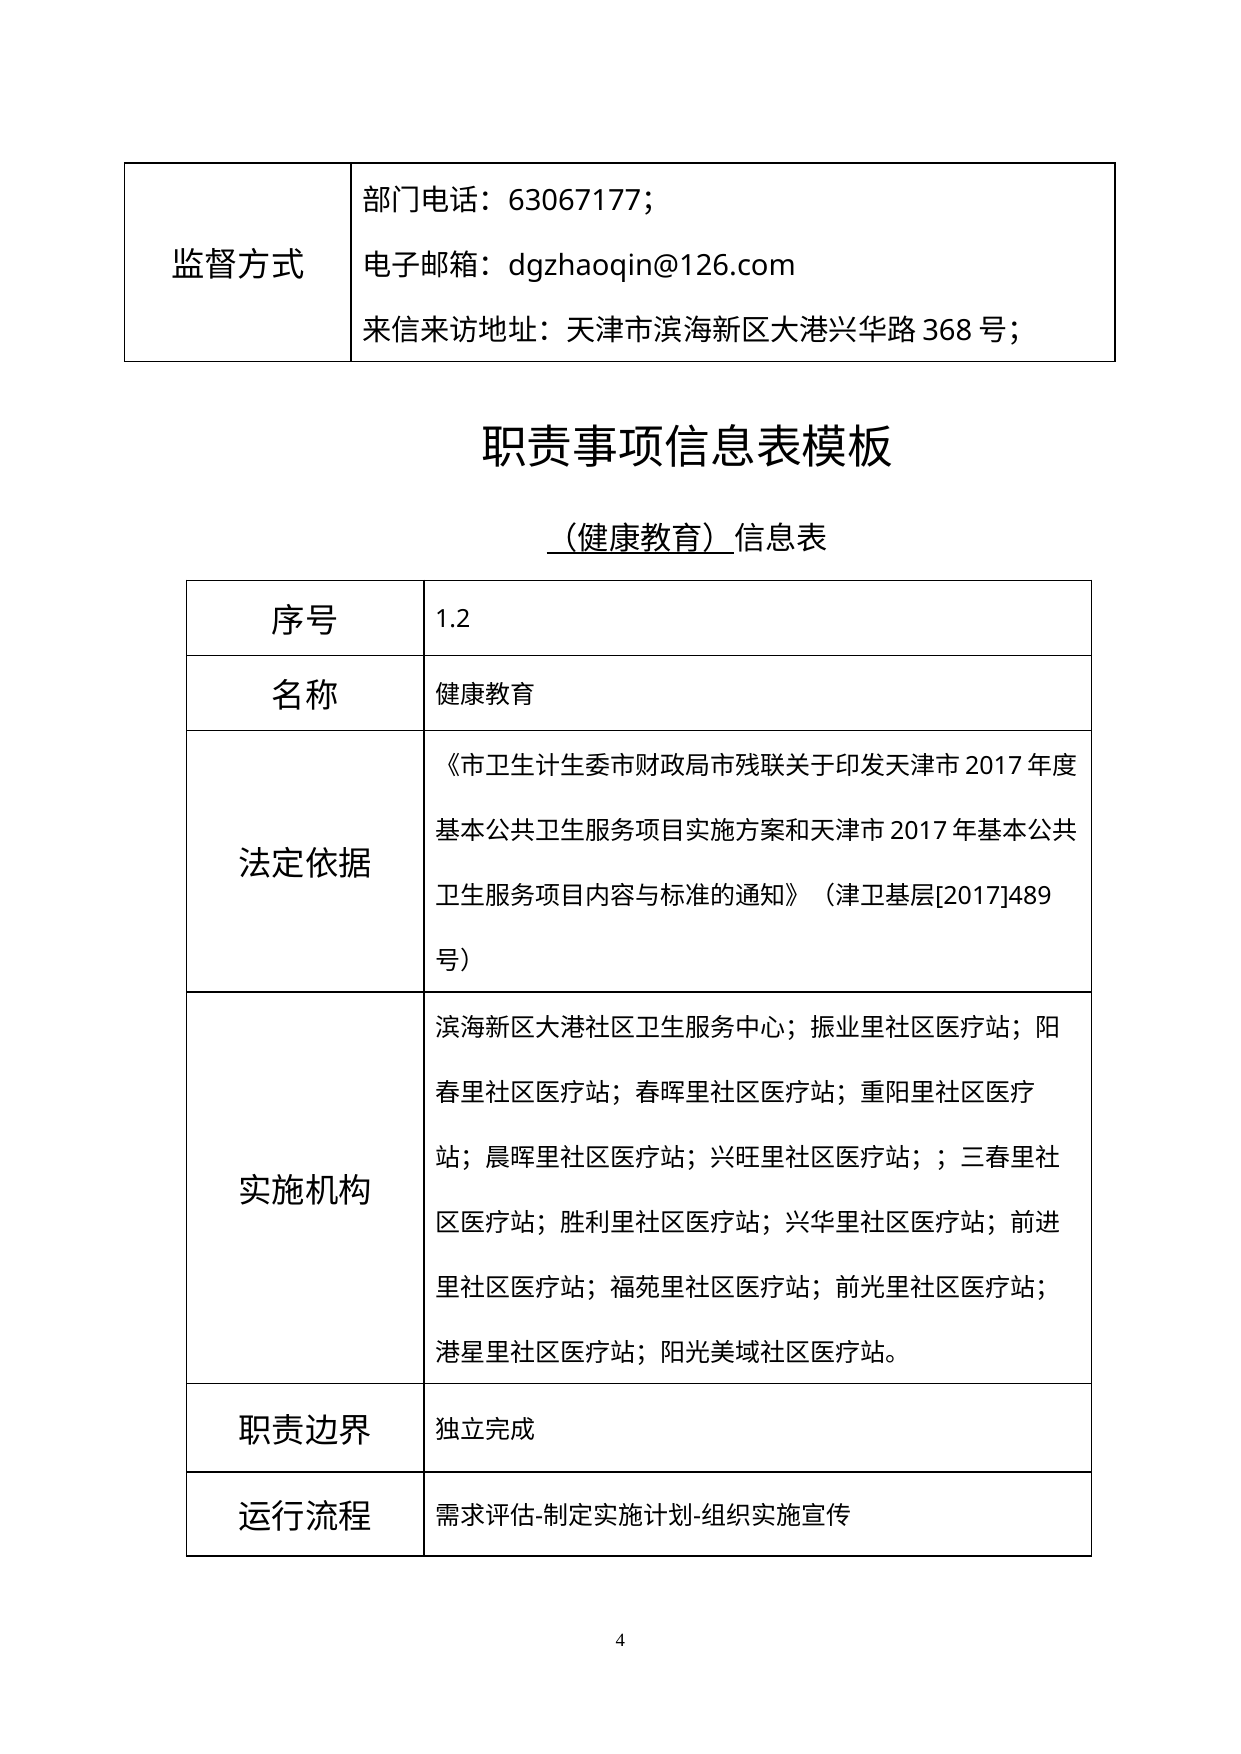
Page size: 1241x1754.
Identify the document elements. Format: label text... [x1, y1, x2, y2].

table_cell 职责边界 [187, 1384, 423, 1471]
table_cell 实施机构 [187, 993, 423, 1383]
table_cell 监督方式 [125, 164, 350, 361]
table_cell 《市卫生计生委市财政局市残联关于印发天津市2017年度基本公共卫生服务项目实施方案和天津市2017年基本公共卫生服务项目内容与标准的通知》（津卫基层[2017]489号） [425, 731, 1091, 991]
table_cell 法定依据 [187, 731, 423, 991]
table_cell 健康教育 [425, 656, 1091, 729]
table_cell 独立完成 [425, 1384, 1091, 1471]
table_cell 名称 [187, 656, 423, 729]
table_cell 1.2 [425, 581, 1091, 654]
table_header 职责事项信息表模板 [186, 395, 1188, 492]
table_cell 滨海新区大港社区卫生服务中心；振业里社区医疗站；阳春里社区医疗站；春晖里社区医疗站；重阳里社区医疗站；晨晖里社区医疗站；兴旺里社区医疗站；；三春里社区医疗站；胜利里社区医疗站；兴华里社区医疗站；前进里社区医疗站；福苑里社区医疗站；前光里社区医疗站；港星里社区医疗站；阳光美域社区医疗站。 [425, 993, 1091, 1383]
table_cell （健康教育）信息表 [186, 492, 1188, 579]
table_cell 需求评估-制定实施计划-组织实施宣传 [425, 1473, 1091, 1555]
table_cell 序号 [187, 581, 423, 654]
table_cell 运行流程 [187, 1473, 423, 1555]
table_cell 部门电话：63067177； 电子邮箱：dgzhaoqin@126.com 来信来访地址：天津市滨海新区大港兴华路368号； [352, 164, 1114, 361]
